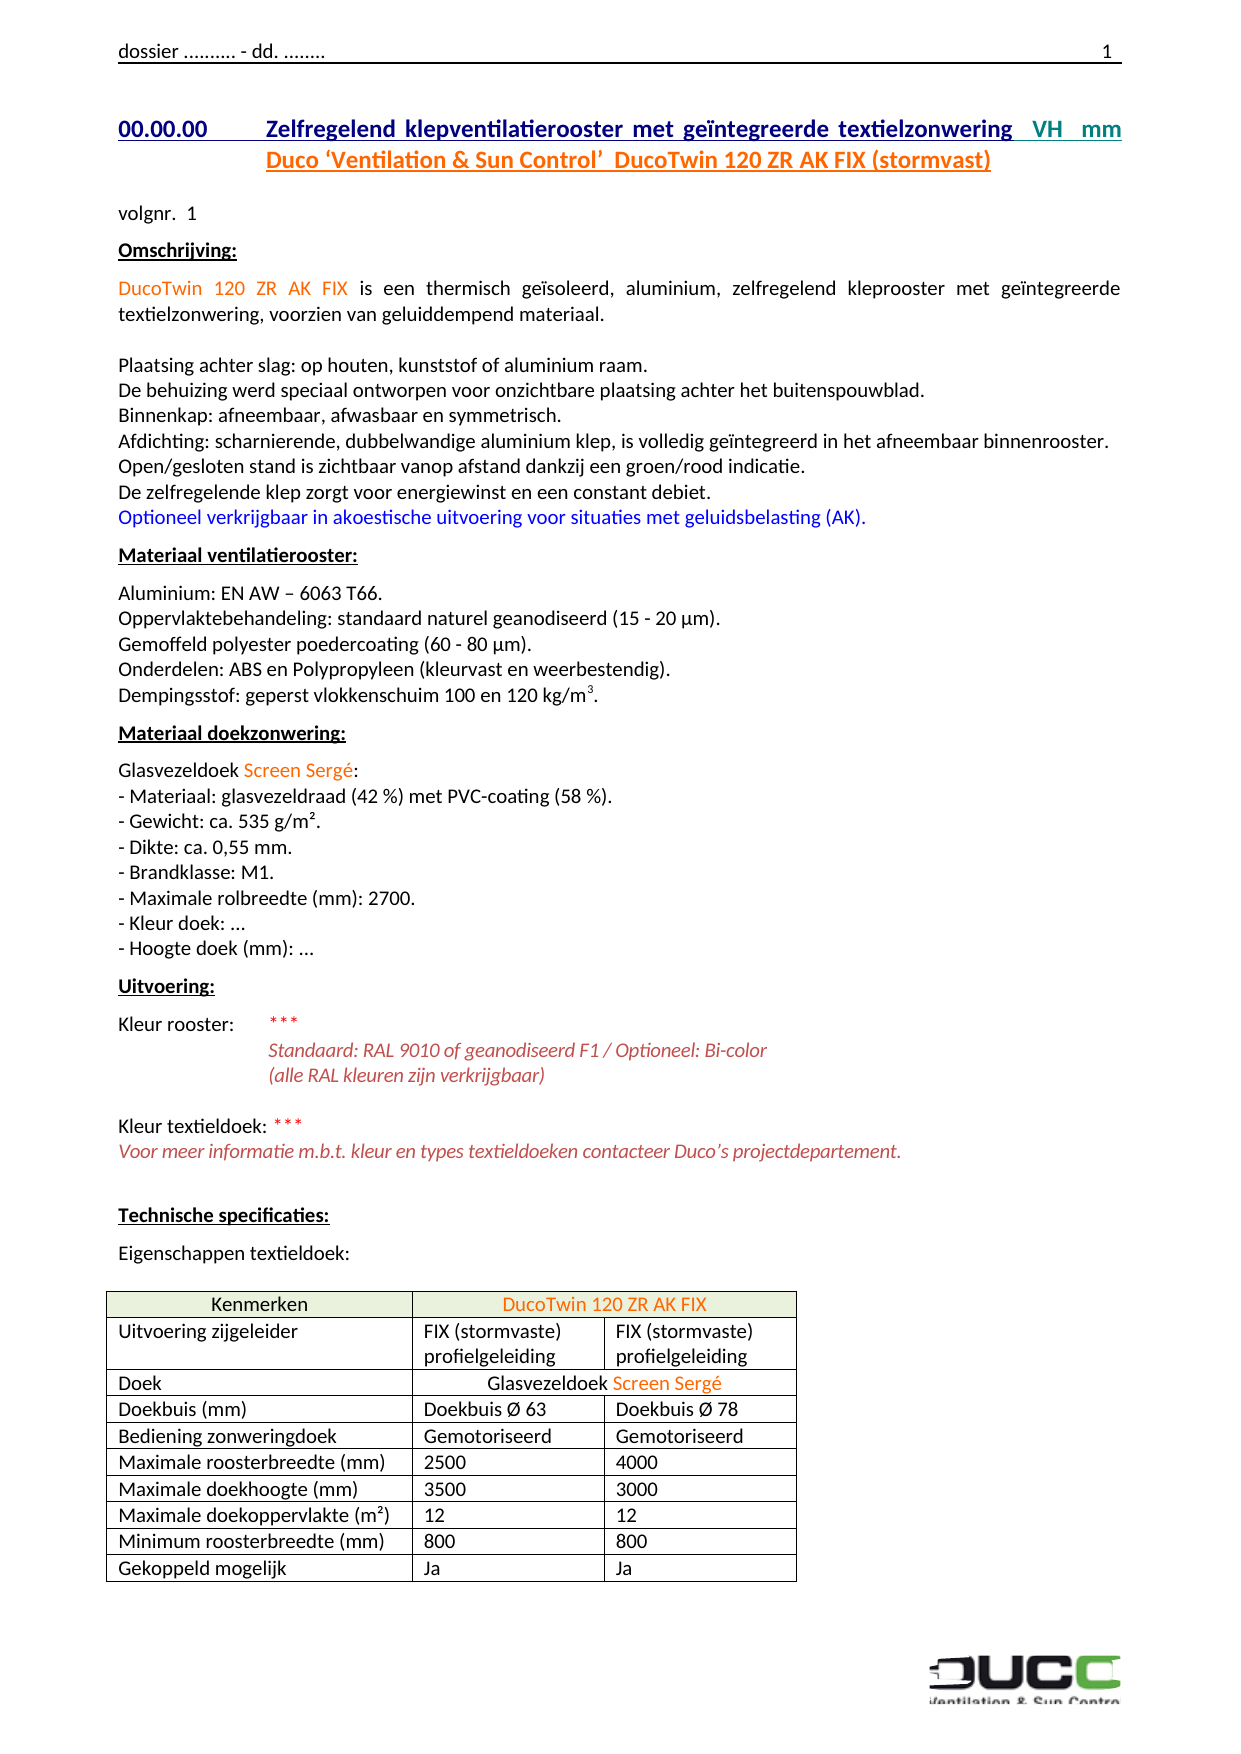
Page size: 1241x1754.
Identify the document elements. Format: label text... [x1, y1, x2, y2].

text Kleur rooster: *** [118, 1011, 1122, 1037]
text Plaatsing achter slag: op houten, kunststof of aluminium raam. [118, 352, 1122, 377]
table_cell Glasvezeldoek Screen Sergé [413, 1370, 796, 1395]
table_cell Maximale roosterbreedte (mm) [107, 1449, 412, 1475]
table_cell Doekbuis Ø 78 [605, 1396, 796, 1422]
text Oppervlaktebehandeling: standaard naturel geanodiseerd (15 - 20 µm). [118, 606, 1122, 631]
table_header Kenmerken [107, 1292, 412, 1317]
table_cell 800 [605, 1529, 796, 1554]
table_cell Doek [107, 1370, 412, 1395]
subtitle Glasvezeldoek Screen Sergé: [118, 758, 1122, 783]
table_cell Uitvoering zijgeleider [107, 1318, 412, 1369]
text Dempingsstof: geperst vlokkenschuim 100 en 120 kg/m3. [118, 682, 1122, 707]
subtitle Materiaal ventilatierooster: [118, 542, 1122, 568]
table_cell Gemotoriseerd [605, 1423, 796, 1448]
table_cell 3500 [413, 1476, 604, 1501]
subtitle Technische specificaties: [118, 1202, 1122, 1227]
text Eigenschappen textieldoek: [118, 1240, 1122, 1265]
subtitle 00.00.00 Zelfregelend klepventilatierooster met geïntegreerde textielzonwering VH mm Duco ‘Ventilation & Sun Control’ DucoTwin 120 ZR AK FIX (stormvast) [118, 141, 1122, 175]
text Aluminium: EN AW – 6063 T66. [118, 580, 1122, 606]
text Open/gesloten stand is zichtbaar vanop afstand dankzij een groen/rood indicatie. [118, 453, 1122, 479]
text (alle RAL kleuren zijn verkrijgbaar) [193, 1062, 1122, 1088]
subtitle 00.00.00 Zelfregelend klepventilatierooster met geïntegreerde textielzonwering VH mm Duco ‘Ventilation & Sun Control’ DucoTwin 120 ZR AK FIX (stormvast) [118, 114, 1122, 140]
table_cell 12 [605, 1502, 796, 1528]
table_cell FIX (stormvaste) profielgeleiding [413, 1318, 604, 1369]
table_cell Maximale doekoppervlakte (m²) [107, 1502, 412, 1528]
subtitle - Dikte: ca. 0,55 mm. [118, 834, 1122, 859]
text DucoTwin 120 ZR AK FIX is een thermisch geïsoleerd, aluminium, zelfregelend kleprooster met geïntegreerde textielzonwering, voorzien van geluiddempend materiaal. [118, 276, 1122, 326]
text Gemoffeld polyester poedercoating (60 - 80 µm). [118, 631, 1122, 656]
table_cell Gekoppeld mogelijk [107, 1555, 412, 1581]
text Kleur textieldoek: *** [118, 1113, 1122, 1138]
subtitle - Gewicht: ca. 535 g/m². [118, 808, 1122, 834]
subtitle Uitvoering: [118, 973, 1122, 999]
table_header DucoTwin 120 ZR AK FIX [413, 1292, 796, 1317]
table_cell 4000 [605, 1449, 796, 1475]
table_cell Doekbuis (mm) [107, 1396, 412, 1422]
subtitle - Materiaal: glasvezeldraad (42 %) met PVC-coating (58 %). [118, 783, 1122, 808]
text Optioneel verkrijgbaar in akoestische uitvoering voor situaties met geluidsbelasting (AK). [118, 504, 1122, 530]
table_cell Minimum roosterbreedte (mm) [107, 1529, 412, 1554]
table_cell Ja [413, 1555, 604, 1581]
table_cell Ja [605, 1555, 796, 1581]
text Onderdelen: ABS en Polypropyleen (kleurvast en weerbestendig). [118, 656, 1122, 682]
table_cell Doekbuis Ø 63 [413, 1396, 604, 1422]
table_cell 2500 [413, 1449, 604, 1475]
text Binnenkap: afneembaar, afwasbaar en symmetrisch. [118, 403, 1122, 428]
text Afdichting: scharnierende, dubbelwandige aluminium klep, is volledig geïntegreerd in het afneembaar binnenrooster. [118, 428, 1122, 453]
text Standaard: RAL 9010 of geanodiseerd F1 / Optioneel: Bi-color [193, 1037, 1122, 1062]
text Voor meer informatie m.b.t. kleur en types textieldoeken contacteer Duco’s projectdepartement. [118, 1138, 1122, 1164]
text De behuizing werd speciaal ontworpen voor onzichtbare plaatsing achter het buitenspouwblad. [118, 377, 1122, 403]
subtitle - Hoogte doek (mm): ... [118, 936, 1122, 961]
table_cell Maximale doekhoogte (mm) [107, 1476, 412, 1501]
subtitle Materiaal doekzonwering: [118, 720, 1122, 745]
table_cell Gemotoriseerd [413, 1423, 604, 1448]
table_cell Bediening zonweringdoek [107, 1423, 412, 1448]
table_cell FIX (stormvaste) profielgeleiding [605, 1318, 796, 1369]
text De zelfregelende klep zorgt voor energiewinst en een constant debiet. [118, 479, 1122, 504]
subtitle - Brandklasse: M1. [118, 859, 1122, 885]
table_cell 12 [413, 1502, 604, 1528]
subtitle - Kleur doek: ... [118, 910, 1122, 936]
table_cell 3000 [605, 1476, 796, 1501]
subtitle Omschrijving: [118, 238, 1122, 263]
table_cell 800 [413, 1529, 604, 1554]
subtitle - Maximale rolbreedte (mm): 2700. [118, 885, 1122, 910]
